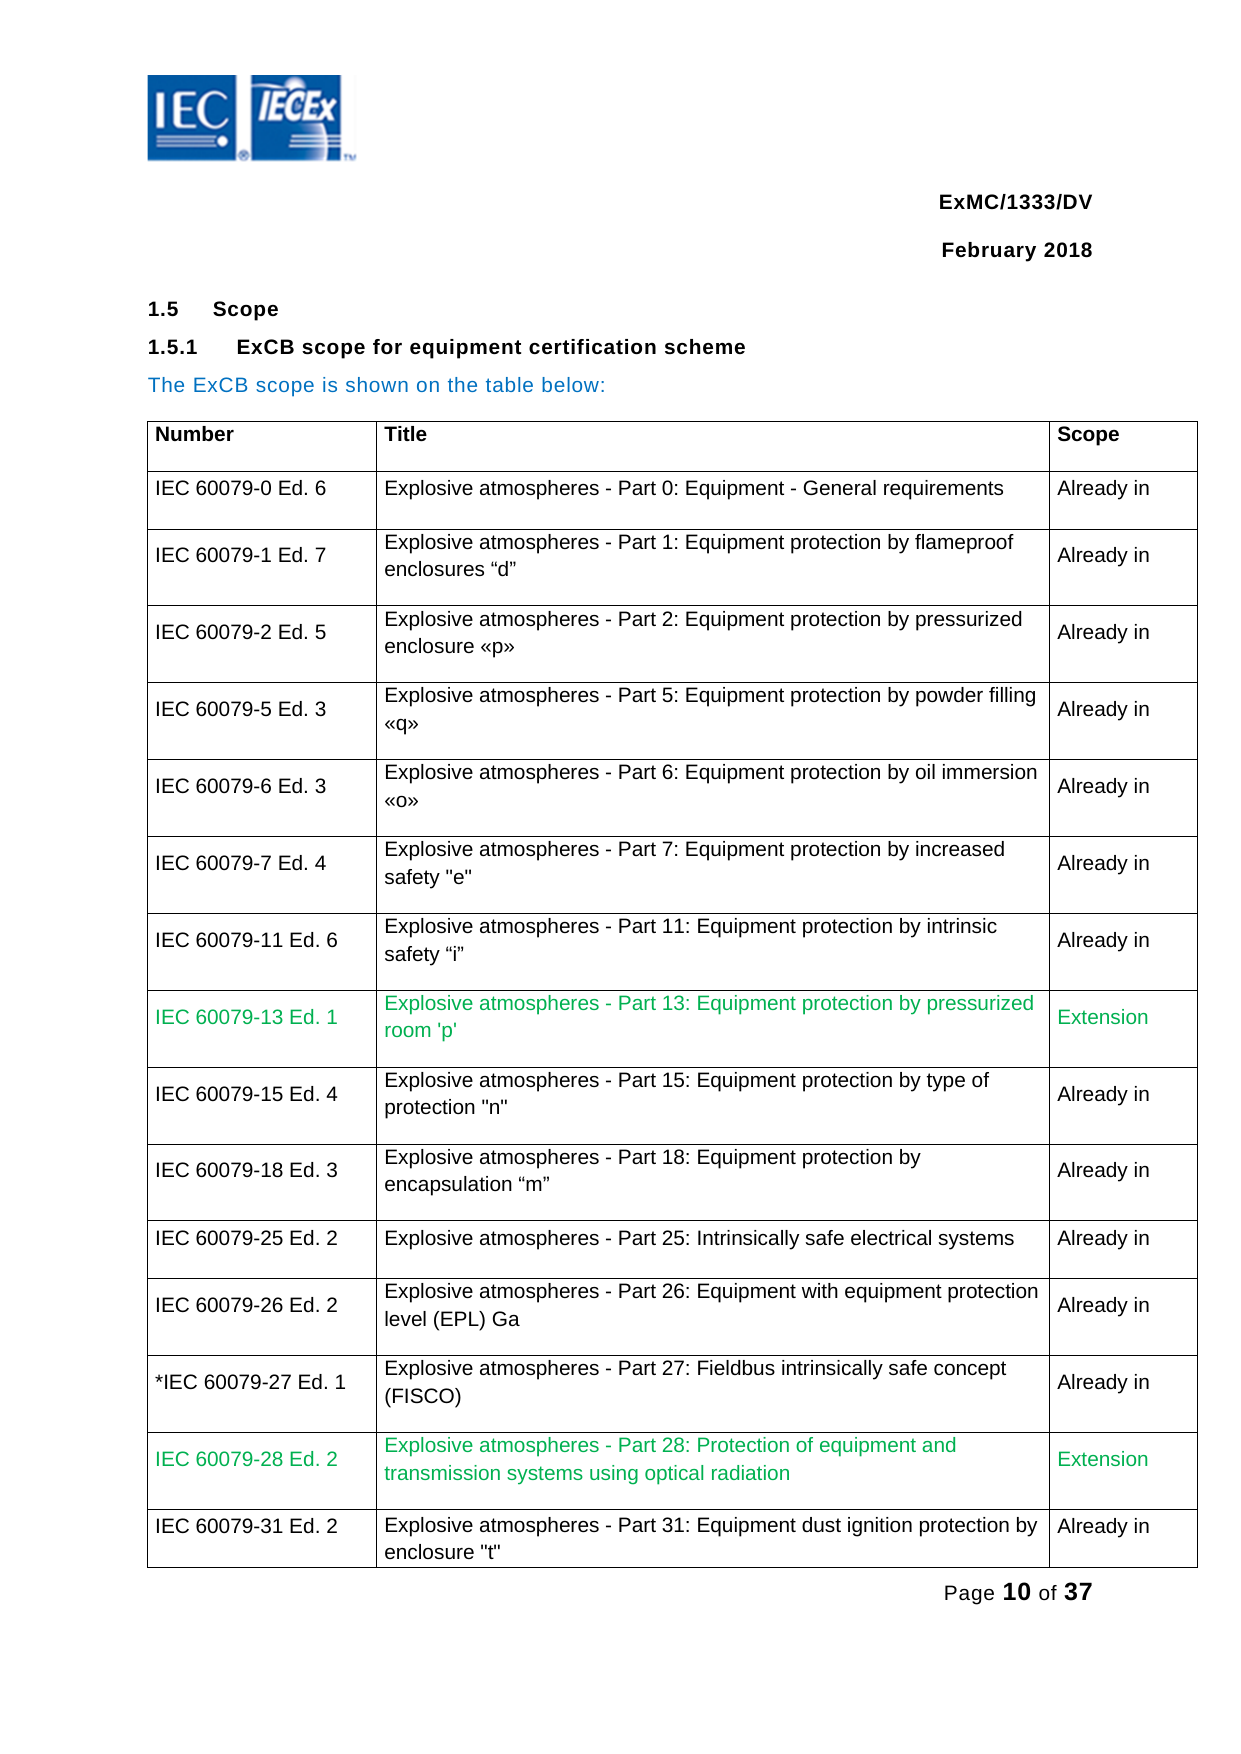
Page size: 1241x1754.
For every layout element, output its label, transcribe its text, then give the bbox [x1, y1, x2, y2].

table_cell IEC 60079-11 Ed. 6 [148, 914, 376, 990]
table_cell IEC 60079-0 Ed. 6 [148, 472, 376, 528]
table_cell Explosive atmospheres - Part 2: Equipment protection by pressurized enclosure «p» [377, 606, 1049, 682]
table_cell Explosive atmospheres - Part 25: Intrinsically safe electrical systems [377, 1221, 1049, 1278]
table_cell Already in [1050, 472, 1197, 528]
table_cell Explosive atmospheres - Part 6: Equipment protection by oil immersion «o» [377, 760, 1049, 836]
table_cell IEC 60079-1 Ed. 7 [148, 530, 376, 605]
table_header Scope [1050, 422, 1197, 471]
text The ExCB scope is shown on the table below: [148, 373, 1092, 397]
table_cell Already in [1050, 606, 1197, 682]
table_cell Explosive atmospheres - Part 15: Equipment protection by type of protection "n" [377, 1068, 1049, 1143]
table_header Number [148, 422, 376, 471]
table_cell Explosive atmospheres - Part 5: Equipment protection by powder filling «q» [377, 683, 1049, 759]
table_cell Extension [1050, 991, 1197, 1067]
table_cell Already in [1050, 1279, 1197, 1355]
table_cell Explosive atmospheres - Part 13: Equipment protection by pressurized room 'p' [377, 991, 1049, 1067]
table_cell Explosive atmospheres - Part 1: Equipment protection by flameproof enclosures “d” [377, 530, 1049, 605]
table_cell IEC 60079-7 Ed. 4 [148, 837, 376, 913]
table_cell IEC 60079-13 Ed. 1 [148, 991, 376, 1067]
table_cell Already in [1050, 683, 1197, 759]
table_cell IEC 60079-15 Ed. 4 [148, 1068, 376, 1143]
table_cell Explosive atmospheres - Part 31: Equipment dust ignition protection by enclosure "t" [377, 1510, 1049, 1567]
subtitle Scope [148, 297, 1092, 321]
table_cell IEC 60079-31 Ed. 2 [148, 1510, 376, 1567]
table_cell Explosive atmospheres - Part 7: Equipment protection by increased safety "e" [377, 837, 1049, 913]
picture [147, 75, 361, 166]
table_cell Explosive atmospheres - Part 26: Equipment with equipment protection level (EPL) Ga [377, 1279, 1049, 1355]
table_cell Extension [1050, 1433, 1197, 1509]
table_header Title [377, 422, 1049, 471]
table_cell Already in [1050, 914, 1197, 990]
table_cell Explosive atmospheres - Part 0: Equipment - General requirements [377, 472, 1049, 528]
table_cell IEC 60079-18 Ed. 3 [148, 1145, 376, 1220]
table_cell Already in [1050, 760, 1197, 836]
table_cell Explosive atmospheres - Part 28: Protection of equipment and transmission systems using optical radiation [377, 1433, 1049, 1509]
table_cell IEC 60079-6 Ed. 3 [148, 760, 376, 836]
table_cell Explosive atmospheres - Part 18: Equipment protection by encapsulation “m” [377, 1145, 1049, 1220]
table_cell IEC 60079-28 Ed. 2 [148, 1433, 376, 1509]
table_cell IEC 60079-26 Ed. 2 [148, 1279, 376, 1355]
subtitle ExCB scope for equipment certification scheme [148, 335, 1092, 359]
table_cell IEC 60079-2 Ed. 5 [148, 606, 376, 682]
table_cell IEC 60079-25 Ed. 2 [148, 1221, 376, 1278]
table_cell IEC 60079-5 Ed. 3 [148, 683, 376, 759]
table_cell Already in [1050, 1145, 1197, 1220]
table_cell Already in [1050, 1068, 1197, 1143]
table_cell Explosive atmospheres - Part 27: Fieldbus intrinsically safe concept (FISCO) [377, 1356, 1049, 1432]
table_cell Already in [1050, 530, 1197, 605]
table_cell *IEC 60079-27 Ed. 1 [148, 1356, 376, 1432]
table_cell Explosive atmospheres - Part 11: Equipment protection by intrinsic safety “i” [377, 914, 1049, 990]
table_cell Already in [1050, 1356, 1197, 1432]
table_cell Already in [1050, 1221, 1197, 1278]
table_cell Already in [1050, 837, 1197, 913]
table_cell Already in [1050, 1510, 1197, 1567]
